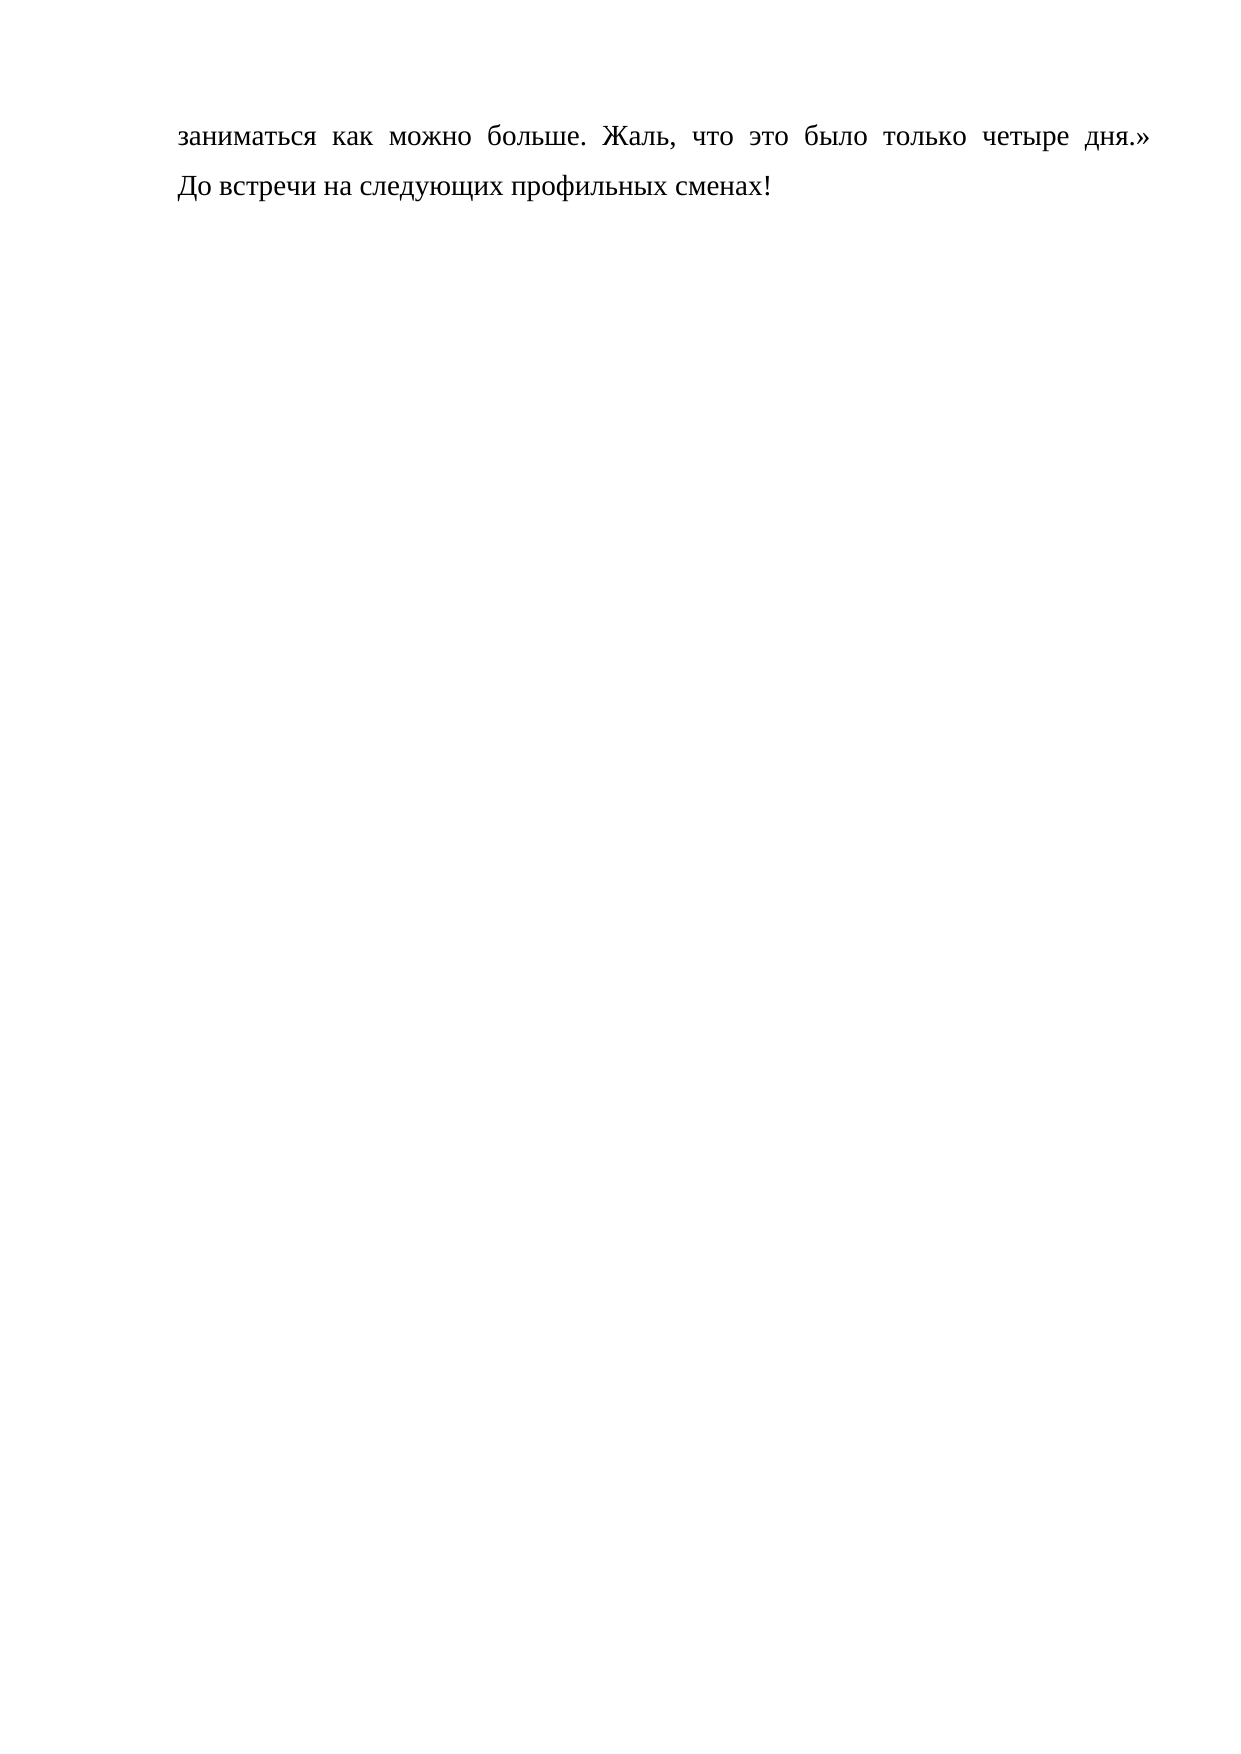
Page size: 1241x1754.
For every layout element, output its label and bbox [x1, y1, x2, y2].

text [177, 118, 1152, 202]
